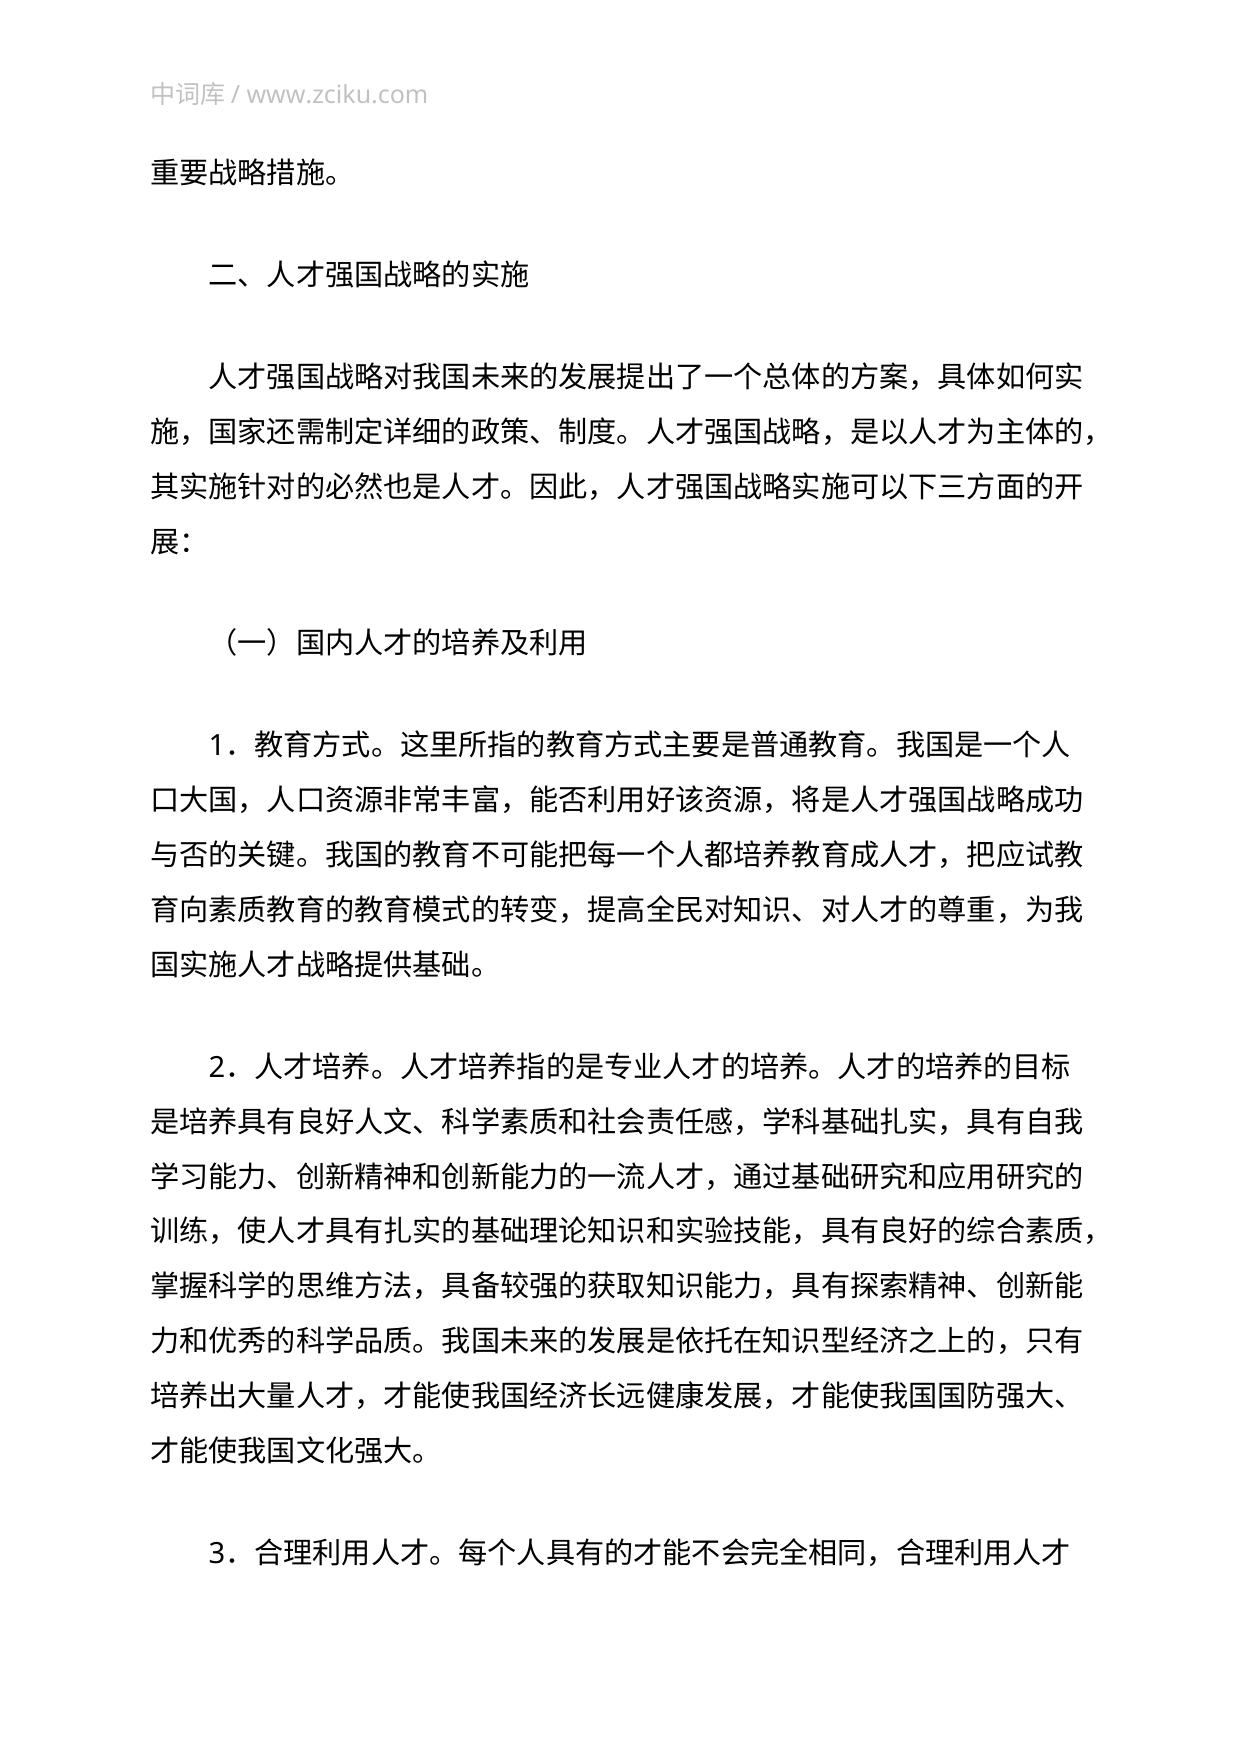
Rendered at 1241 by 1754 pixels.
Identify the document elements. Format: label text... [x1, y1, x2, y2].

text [150, 1529, 1090, 1572]
text （一）国内人才的培养及利用 [150, 620, 1090, 662]
text 1．教育方式。这里所指的教育方式主要是普通教育。我国是一个人口大国，人口资源非常丰富，能否利用好该资源，将是人才强国战略成功与否的关键。我国的教育不可能把每一个人都培养教育成人才，把应试教育向素质教育的教育模式的转变，提高全民对知识、对人才的尊重，为我国实施人才战略提供基础。 [150, 722, 1090, 984]
text 2．人才培养。人才培养指的是专业人才的培养。人才的培养的目标是培养具有良好人文、科学素质和社会责任感，学科基础扎实，具有自我学习能力、创新精神和创新能力的一流人才，通过基础研究和应用研究的训练，使人才具有扎实的基础理论知识和实验技能，具有良好的综合素质，掌握科学的思维方法，具备较强的获取知识能力，具有探索精神、创新能力和优秀的科学品质。我国未来的发展是依托在知识型经济之上的，只有培养出大量人才，才能使我国经济长远健康发展，才能使我国国防强大、才能使我国文化强大。 [150, 1043, 1090, 1470]
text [150, 150, 1090, 192]
text 人才强国战略对我国未来的发展提出了一个总体的方案，具体如何实施，国家还需制定详细的政策、制度。人才强国战略，是以人才为主体的，其实施针对的必然也是人才。因此，人才强国战略实施可以下三方面的开展： [150, 353, 1090, 561]
text 二、人才强国战略的实施 [150, 252, 1090, 294]
